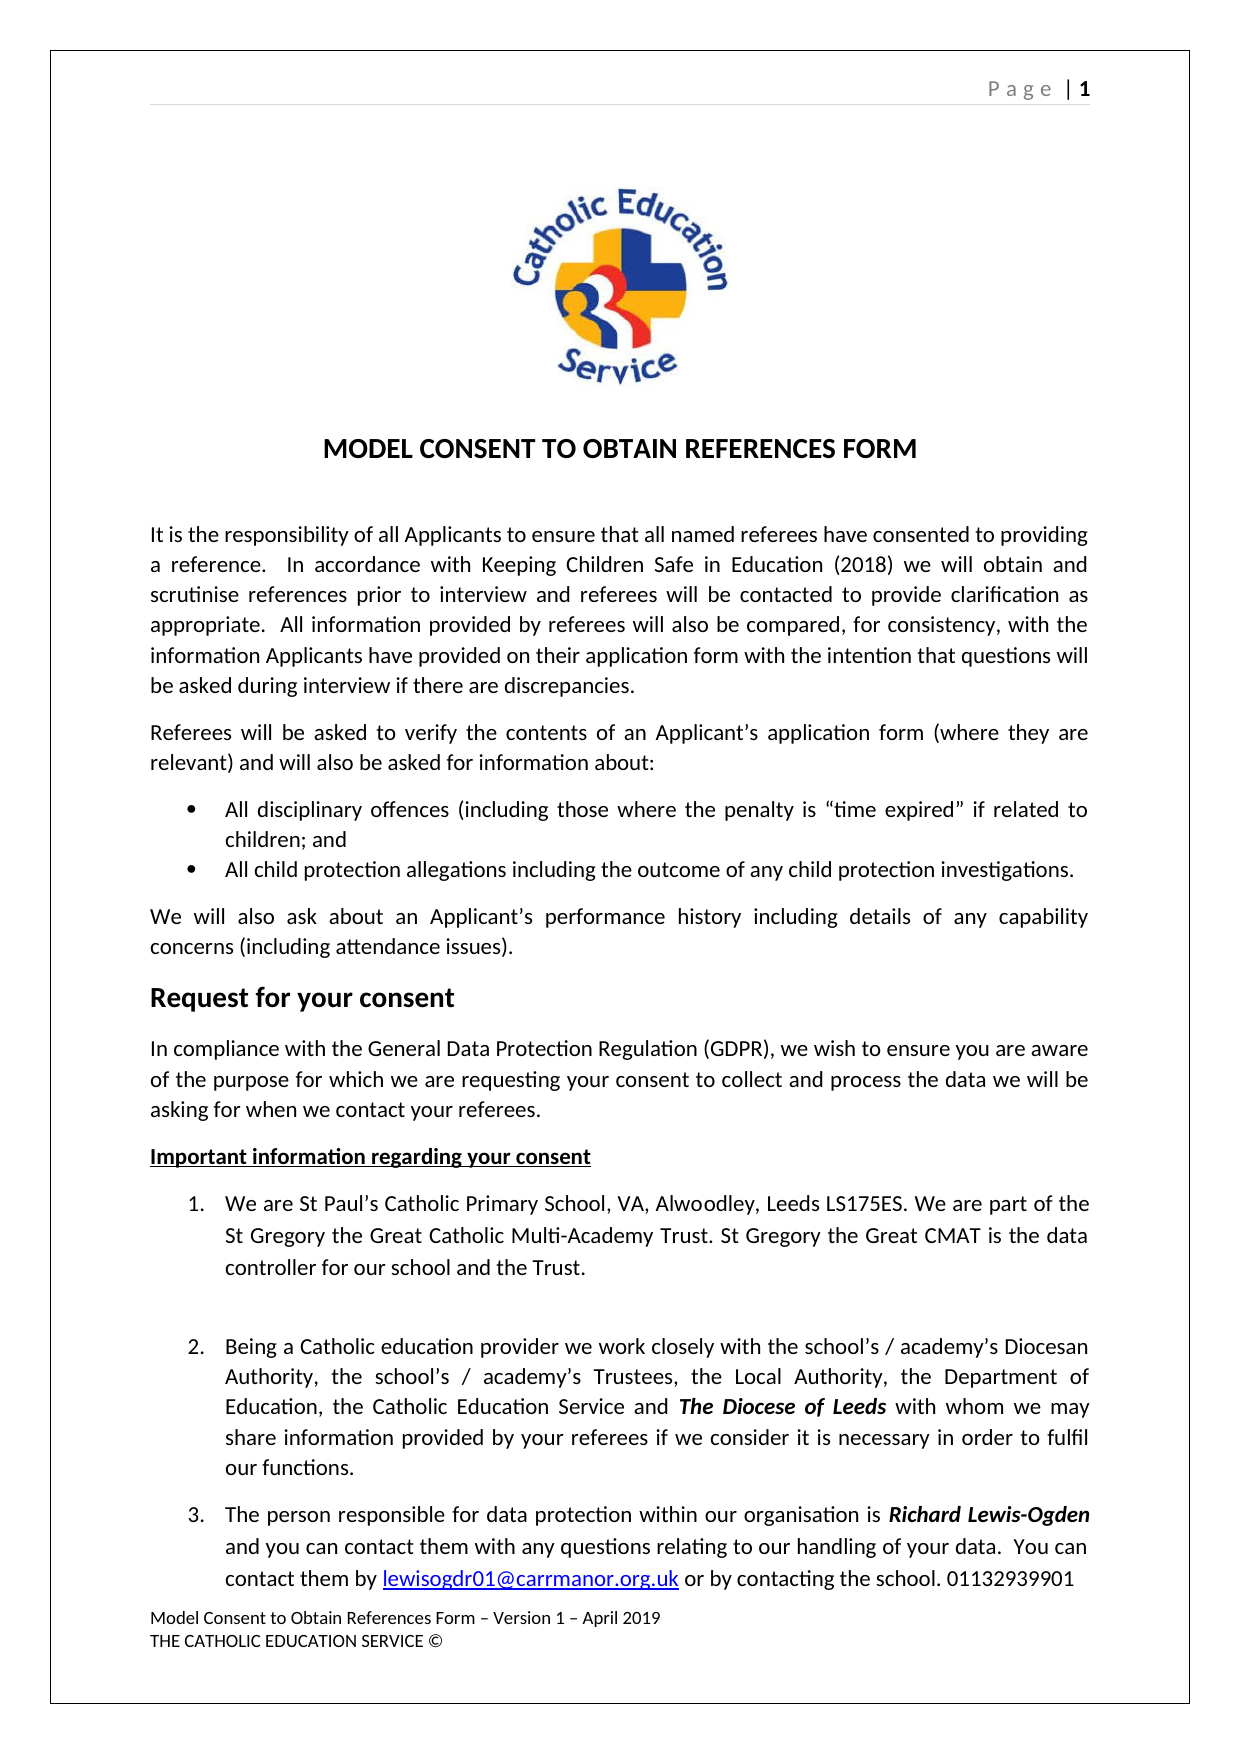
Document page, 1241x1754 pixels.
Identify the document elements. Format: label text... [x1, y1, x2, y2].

list Being a Catholic education provider we work closely with the school’s / academy’s Diocesan Authority, the school’s / academy’s Trustees, the Local Authority, the Department of Education, the Catholic Education Service and The Diocese of Leeds with whom we may share information provided by your referees if we consider it is necessary in order to fulfil our functions. [187, 1332, 1090, 1481]
text It is the responsibility of all Applicants to ensure that all named referees have consented to providing a reference. In accordance with Keeping Children Safe in Education (2018) we will obtain and scrutinise references prior to interview and referees will be contacted to provide clarification as appropriate. All information provided by referees will also be compared, for consistency, with the information Applicants have provided on their application form with the intention that questions will be asked during interview if there are discrepancies. [150, 520, 1090, 699]
picture [511, 187, 729, 387]
text Important information regarding your consent [150, 1142, 1090, 1170]
list All child protection allegations including the outcome of any child protection investigations. [187, 855, 1090, 883]
text In compliance with the General Data Protection Regulation (GDPR), we wish to ensure you are aware of the purpose for which we are requesting your consent to collect and process the data we will be asking for when we contact your referees. [150, 1034, 1090, 1123]
text Request for your consent [150, 979, 1090, 1015]
title MODEL CONSENT TO OBTAIN REFERENCES FORM [150, 430, 1090, 466]
list All disciplinary offences (including those where the penalty is “time expired” if related to children; and [187, 795, 1090, 853]
text Referees will be asked to verify the contents of an Applicant’s application form (where they are relevant) and will also be asked for information about: [150, 718, 1090, 776]
list We are St Paul’s Catholic Primary School, VA, Alwoodley, Leeds LS175ES. We are part of the St Gregory the Great Catholic Multi-Academy Trust. St Gregory the Great CMAT is the data controller for our school and the Trust. [187, 1189, 1090, 1281]
text We will also ask about an Applicant’s performance history including details of any capability concerns (including attendance issues). [150, 902, 1090, 961]
list The person responsible for data protection within our organisation is Richard Lewis-Ogden and you can contact them with any questions relating to our handling of your data. You can contact them by lewisogdr01@carrmanor.org.uk or by contacting the school. 01132939901 [187, 1500, 1090, 1592]
